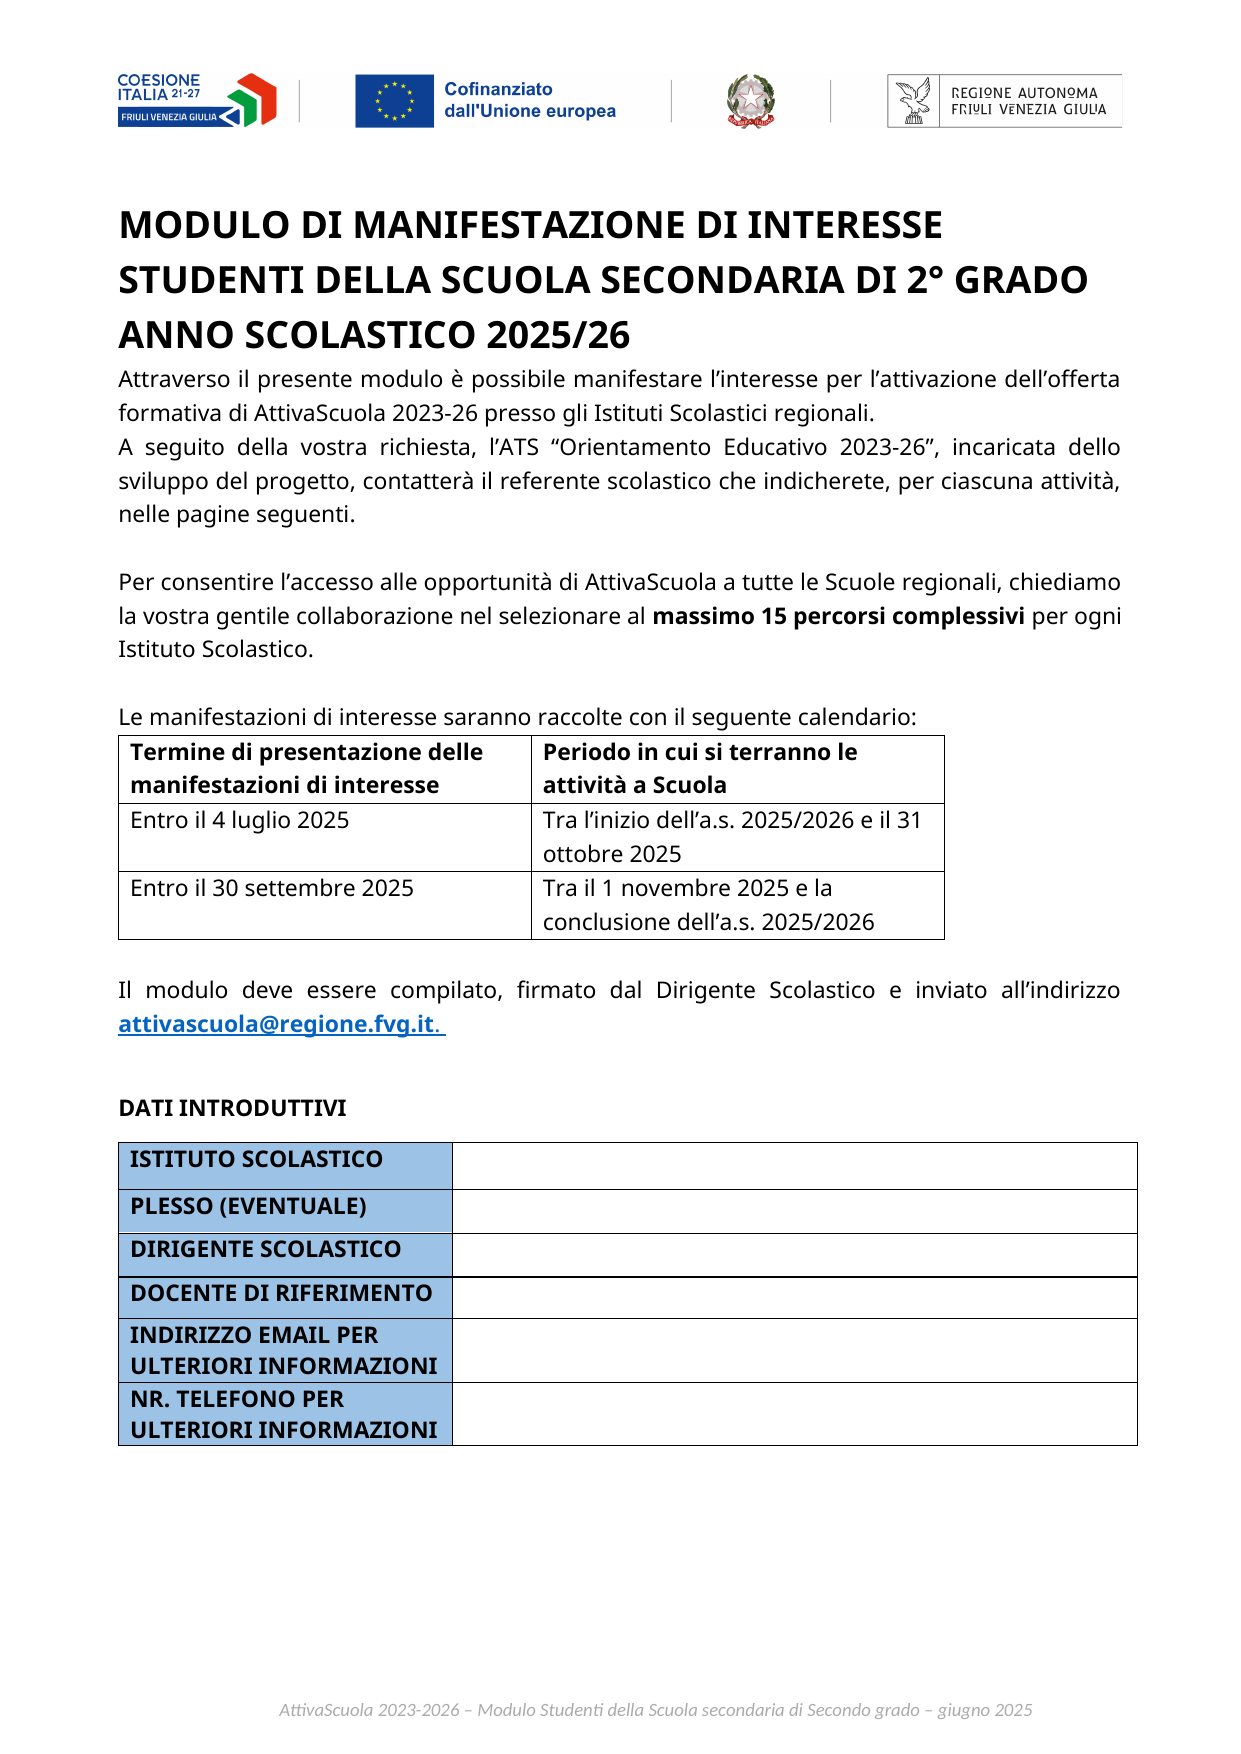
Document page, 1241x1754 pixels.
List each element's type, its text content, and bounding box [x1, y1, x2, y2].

text Per consentire l’accesso alle opportunità di AttivaScuola a tutte le Scuole regionali, chiediamo la vostra gentile collaborazione nel selezionare al massimo 15 percorsi complessivi per ogni Istituto Scolastico. [118, 566, 1122, 664]
text STUDENTI DELLA SCUOLA SECONDARIA DI 2° GRADO [118, 253, 1122, 304]
text Attraverso il presente modulo è possibile manifestare l’interesse per l’attivazione dell’offerta formativa di AttivaScuola 2023-26 presso gli Istituti Scolastici regionali. [118, 363, 1122, 428]
text ANNO SCOLASTICO 2025/26 [118, 308, 1122, 359]
table_cell Tra l’inizio dell’a.s. 2025/2026 e il 31 ottobre 2025 [532, 804, 944, 871]
table_header Termine di presentazione delle manifestazioni di interesse [119, 736, 531, 803]
picture [118, 73, 1123, 129]
table_cell [453, 1190, 1137, 1232]
table_cell DOCENTE DI RIFERIMENTO [119, 1278, 452, 1318]
table_header Periodo in cui si terranno le attività a Scuola [532, 736, 944, 803]
table_cell [453, 1278, 1137, 1318]
table_cell DIRIGENTE SCOLASTICO [119, 1234, 452, 1276]
table_cell [453, 1319, 1137, 1382]
text Le manifestazioni di interesse saranno raccolte con il seguente calendario: [118, 701, 1122, 732]
text MODULO DI MANIFESTAZIONE DI INTERESSE [118, 198, 1122, 249]
table_cell Entro il 30 settembre 2025 [119, 872, 531, 939]
table_cell [453, 1234, 1137, 1276]
table_cell PLESSO (EVENTUALE) [119, 1190, 452, 1232]
table_header [453, 1143, 1137, 1189]
text Il modulo deve essere compilato, firmato dal Dirigente Scolastico e inviato all’indirizzo attivascuola@regione.fvg.it. [118, 974, 1122, 1039]
table_cell [453, 1383, 1137, 1445]
table_cell NR. TELEFONO PER ULTERIORI INFORMAZIONI [119, 1383, 452, 1445]
table_cell INDIRIZZO EMAIL PER ULTERIORI INFORMAZIONI [119, 1319, 452, 1382]
table_header ISTITUTO SCOLASTICO [119, 1143, 452, 1189]
text A seguito della vostra richiesta, l’ATS “Orientamento Educativo 2023-26”, incaricata dello sviluppo del progetto, contatterà il referente scolastico che indicherete, per ciascuna attività, nelle pagine seguenti. [118, 431, 1122, 529]
table_cell Tra il 1 novembre 2025 e la conclusione dell’a.s. 2025/2026 [532, 872, 944, 939]
text DATI INTRODUTTIVI [118, 1092, 1122, 1123]
table_cell Entro il 4 luglio 2025 [119, 804, 531, 871]
